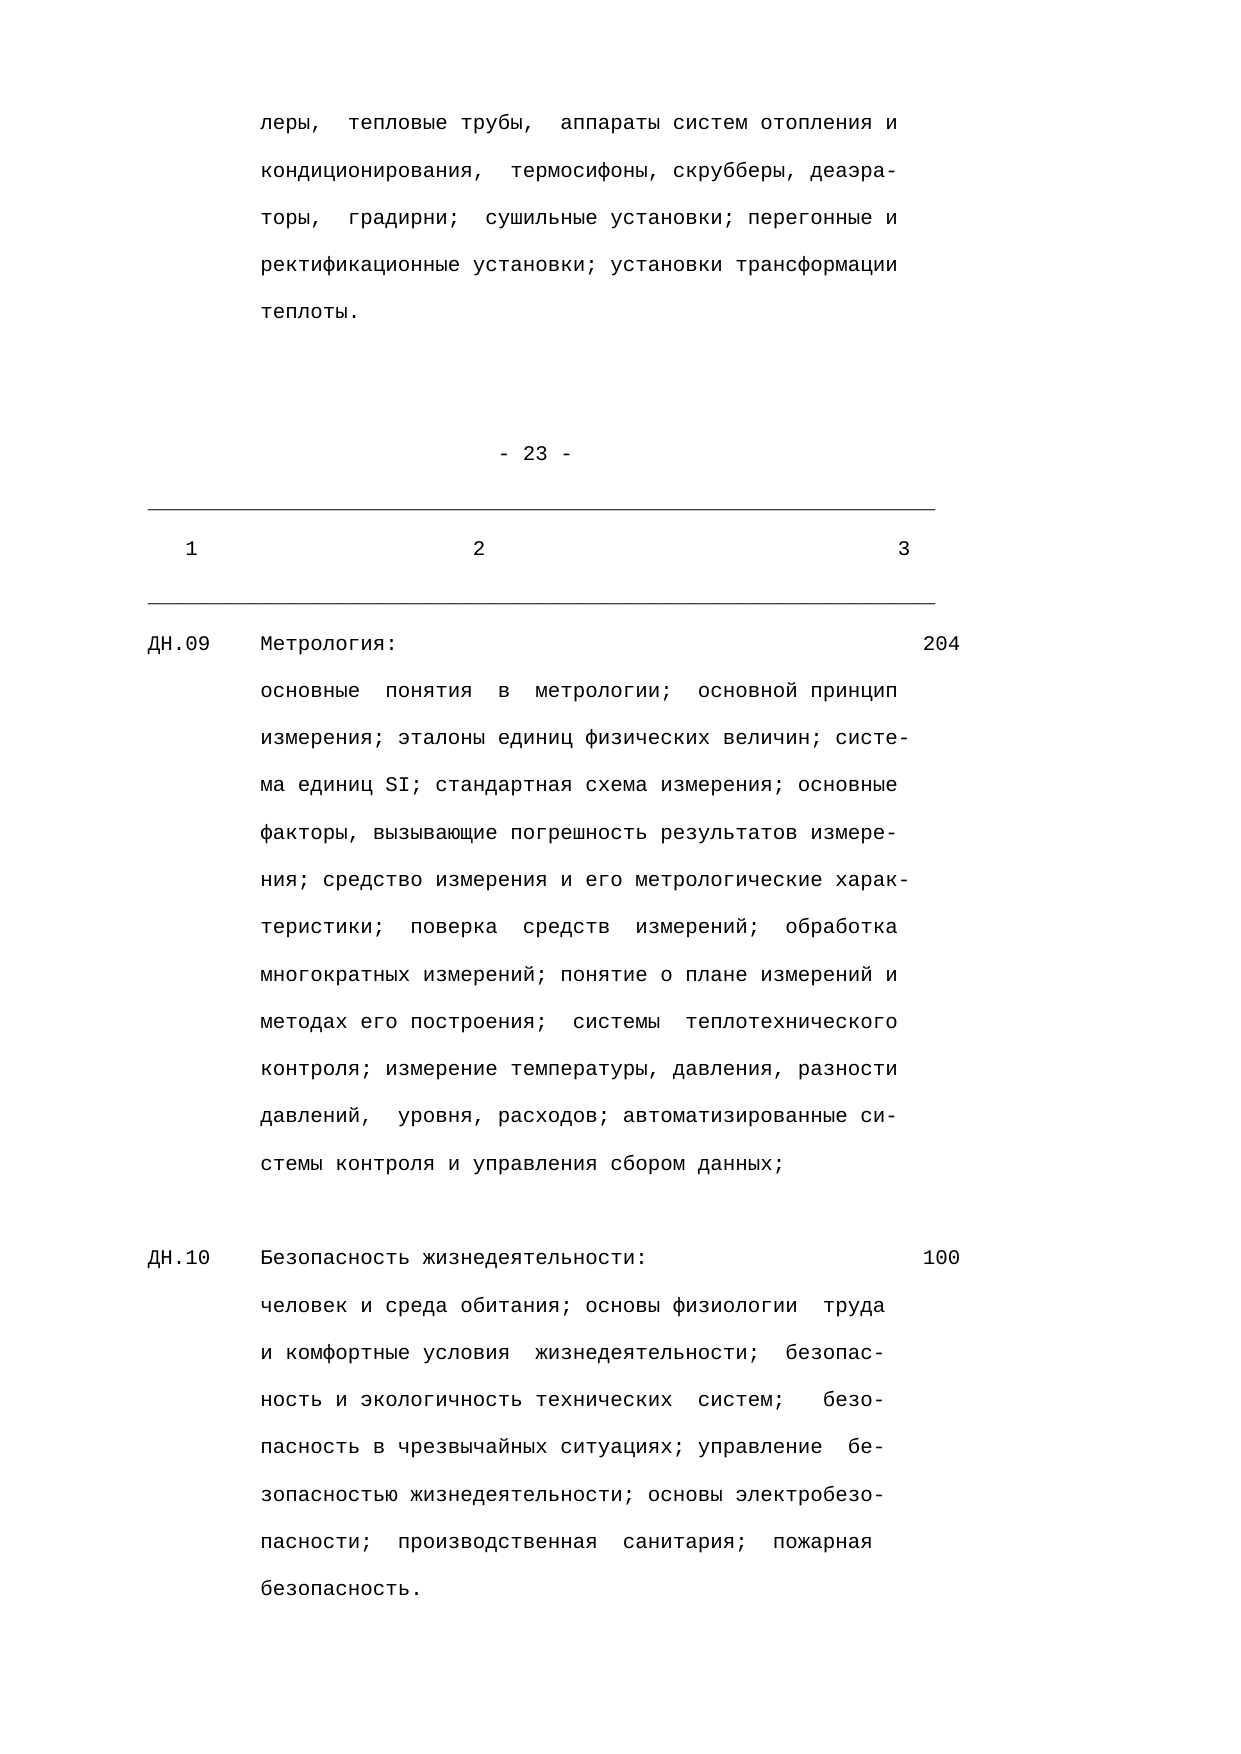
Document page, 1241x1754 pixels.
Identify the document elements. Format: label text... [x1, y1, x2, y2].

text 1 2 3 [148, 538, 1152, 562]
text методах его построения; системы теплотехнического [148, 1011, 1152, 1034]
text пасности; производственная санитария; пожарная [148, 1531, 1152, 1555]
text кондиционирования, термосифоны, скрубберы, деаэра- [148, 159, 1152, 183]
text основные понятия в метрологии; основной принцип [148, 680, 1152, 703]
text ДН.09 Метрология: 204 [148, 632, 1152, 656]
text - 23 - [148, 443, 1152, 467]
text и комфортные условия жизнедеятельности; безопас- [148, 1342, 1152, 1366]
text ДН.10 Безопасность жизнедеятельности: 100 [148, 1247, 1152, 1271]
text стемы контроля и управления сбором данных; [148, 1153, 1152, 1176]
text _______________________________________________________________ [148, 491, 1152, 514]
text теристики; поверка средств измерений; обработка [148, 916, 1152, 940]
text торы, градирни; сушильные установки; перегонные и [148, 207, 1152, 231]
text ректификационные установки; установки трансформации [148, 254, 1152, 278]
text безопасность. [148, 1578, 1152, 1602]
text давлений, уровня, расходов; автоматизированные си- [148, 1105, 1152, 1129]
text пасность в чрезвычайных ситуациях; управление бе- [148, 1436, 1152, 1460]
text человек и среда обитания; основы физиологии труда [148, 1294, 1152, 1318]
text теплоты. [148, 301, 1152, 325]
text _______________________________________________________________ [148, 585, 1152, 609]
text ния; средство измерения и его метрологические харак- [148, 869, 1152, 893]
text леры, тепловые трубы, аппараты систем отопления и [148, 112, 1152, 136]
text ность и экологичность технических систем; безо- [148, 1389, 1152, 1413]
text зопасностью жизнедеятельности; основы электробезо- [148, 1484, 1152, 1507]
text факторы, вызывающие погрешность результатов измере- [148, 822, 1152, 845]
text многократных измерений; понятие о плане измерений и [148, 963, 1152, 987]
text контроля; измерение температуры, давления, разности [148, 1058, 1152, 1082]
text измерения; эталоны единиц физических величин; систе- [148, 727, 1152, 751]
text ма единиц SI; стандартная схема измерения; основные [148, 774, 1152, 798]
